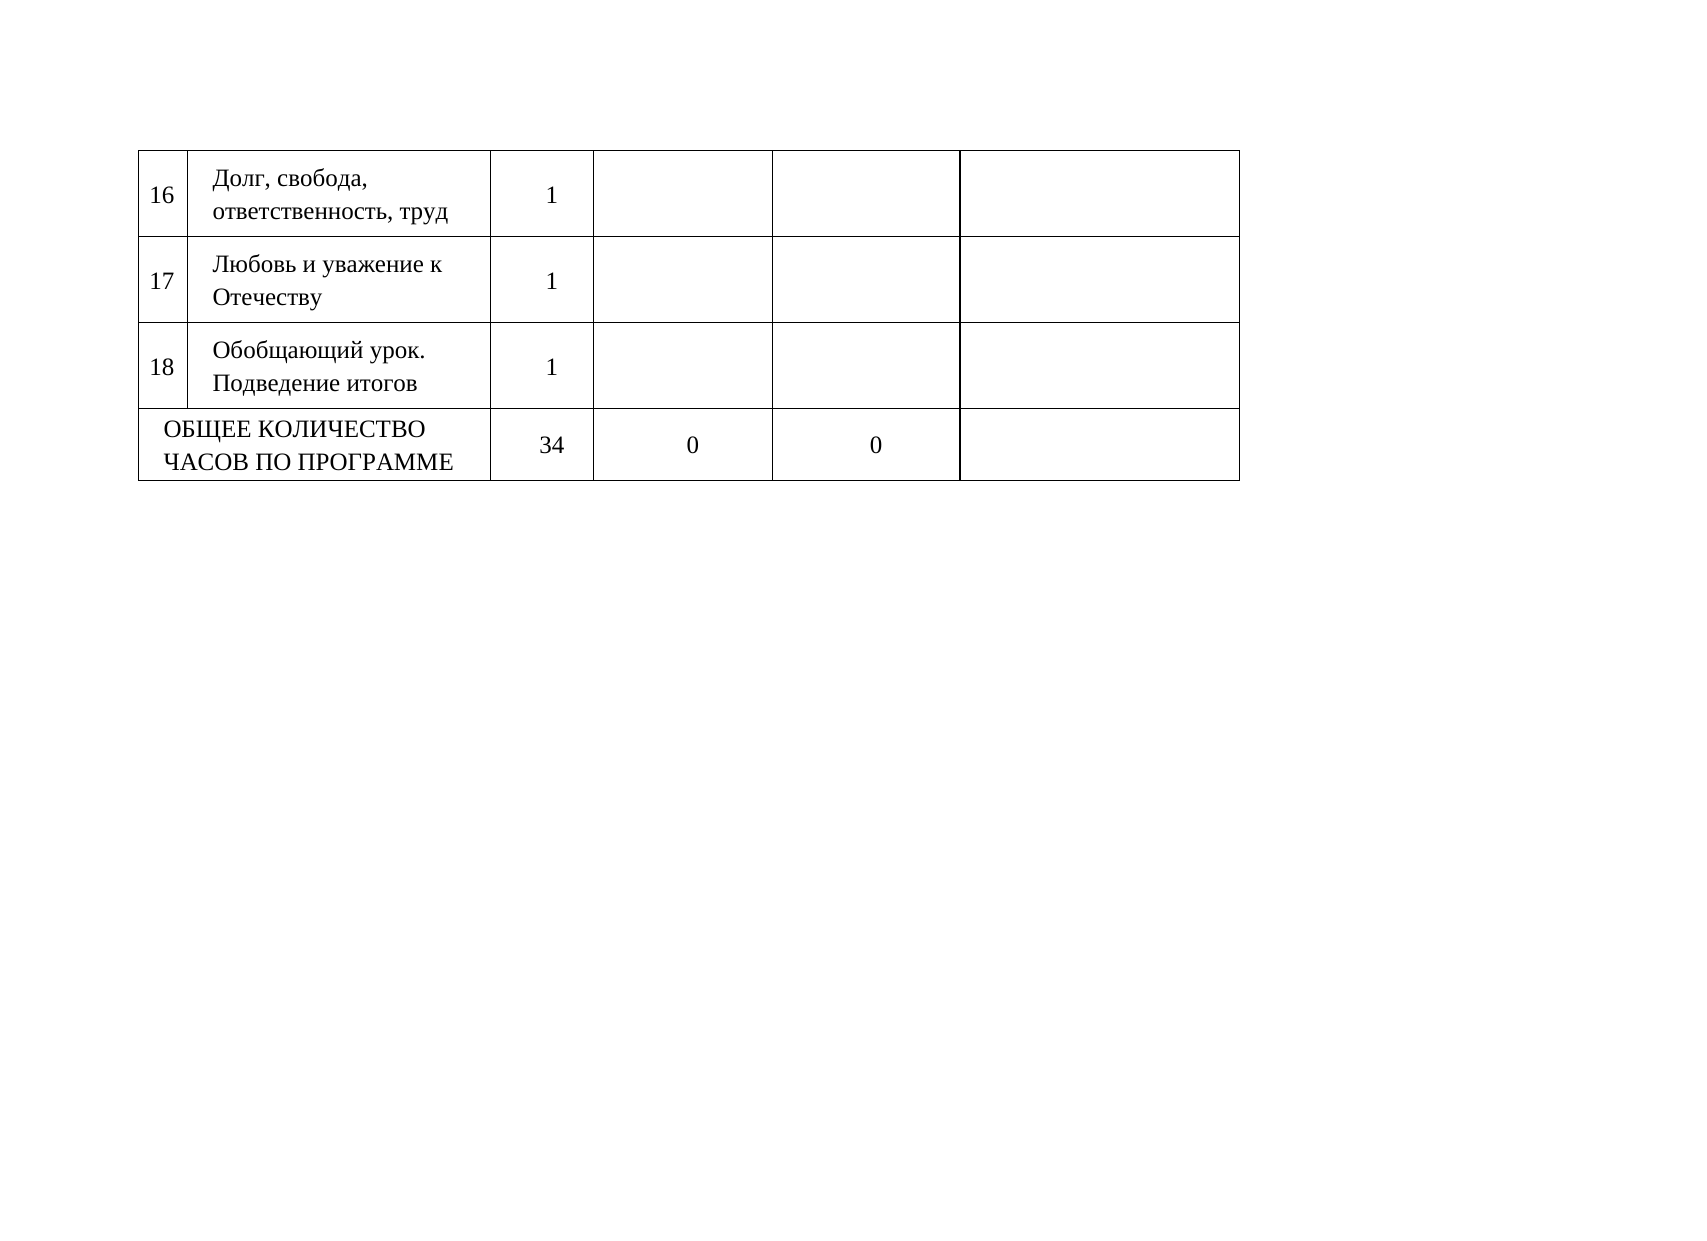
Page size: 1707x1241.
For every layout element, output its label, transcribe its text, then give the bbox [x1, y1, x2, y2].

table_cell [961, 409, 1239, 480]
table_cell [594, 323, 772, 408]
table_cell 0 [773, 409, 959, 480]
table_cell 0 [594, 409, 772, 480]
table_cell 16 [139, 151, 187, 236]
table_cell [594, 237, 772, 322]
table_cell [773, 151, 959, 236]
table_cell [594, 151, 772, 236]
table_cell Обобщающий урок. Подведение итогов [188, 323, 490, 408]
table_cell [961, 237, 1239, 322]
table_cell 17 [139, 237, 187, 322]
table_cell 1 [491, 323, 593, 408]
table_cell [961, 151, 1239, 236]
table_cell 1 [491, 151, 593, 236]
table_cell [773, 323, 959, 408]
table_cell 1 [491, 237, 593, 322]
table_cell [961, 323, 1239, 408]
table_cell [773, 237, 959, 322]
table_cell Долг, свобода, ответственность, труд [188, 151, 490, 236]
table_cell Любовь и уважение к Отечеству [188, 237, 490, 322]
table_cell 18 [139, 323, 187, 408]
table_cell ОБЩЕЕ КОЛИЧЕСТВО ЧАСОВ ПО ПРОГРАММЕ [139, 409, 490, 480]
table_cell 34 [491, 409, 593, 480]
